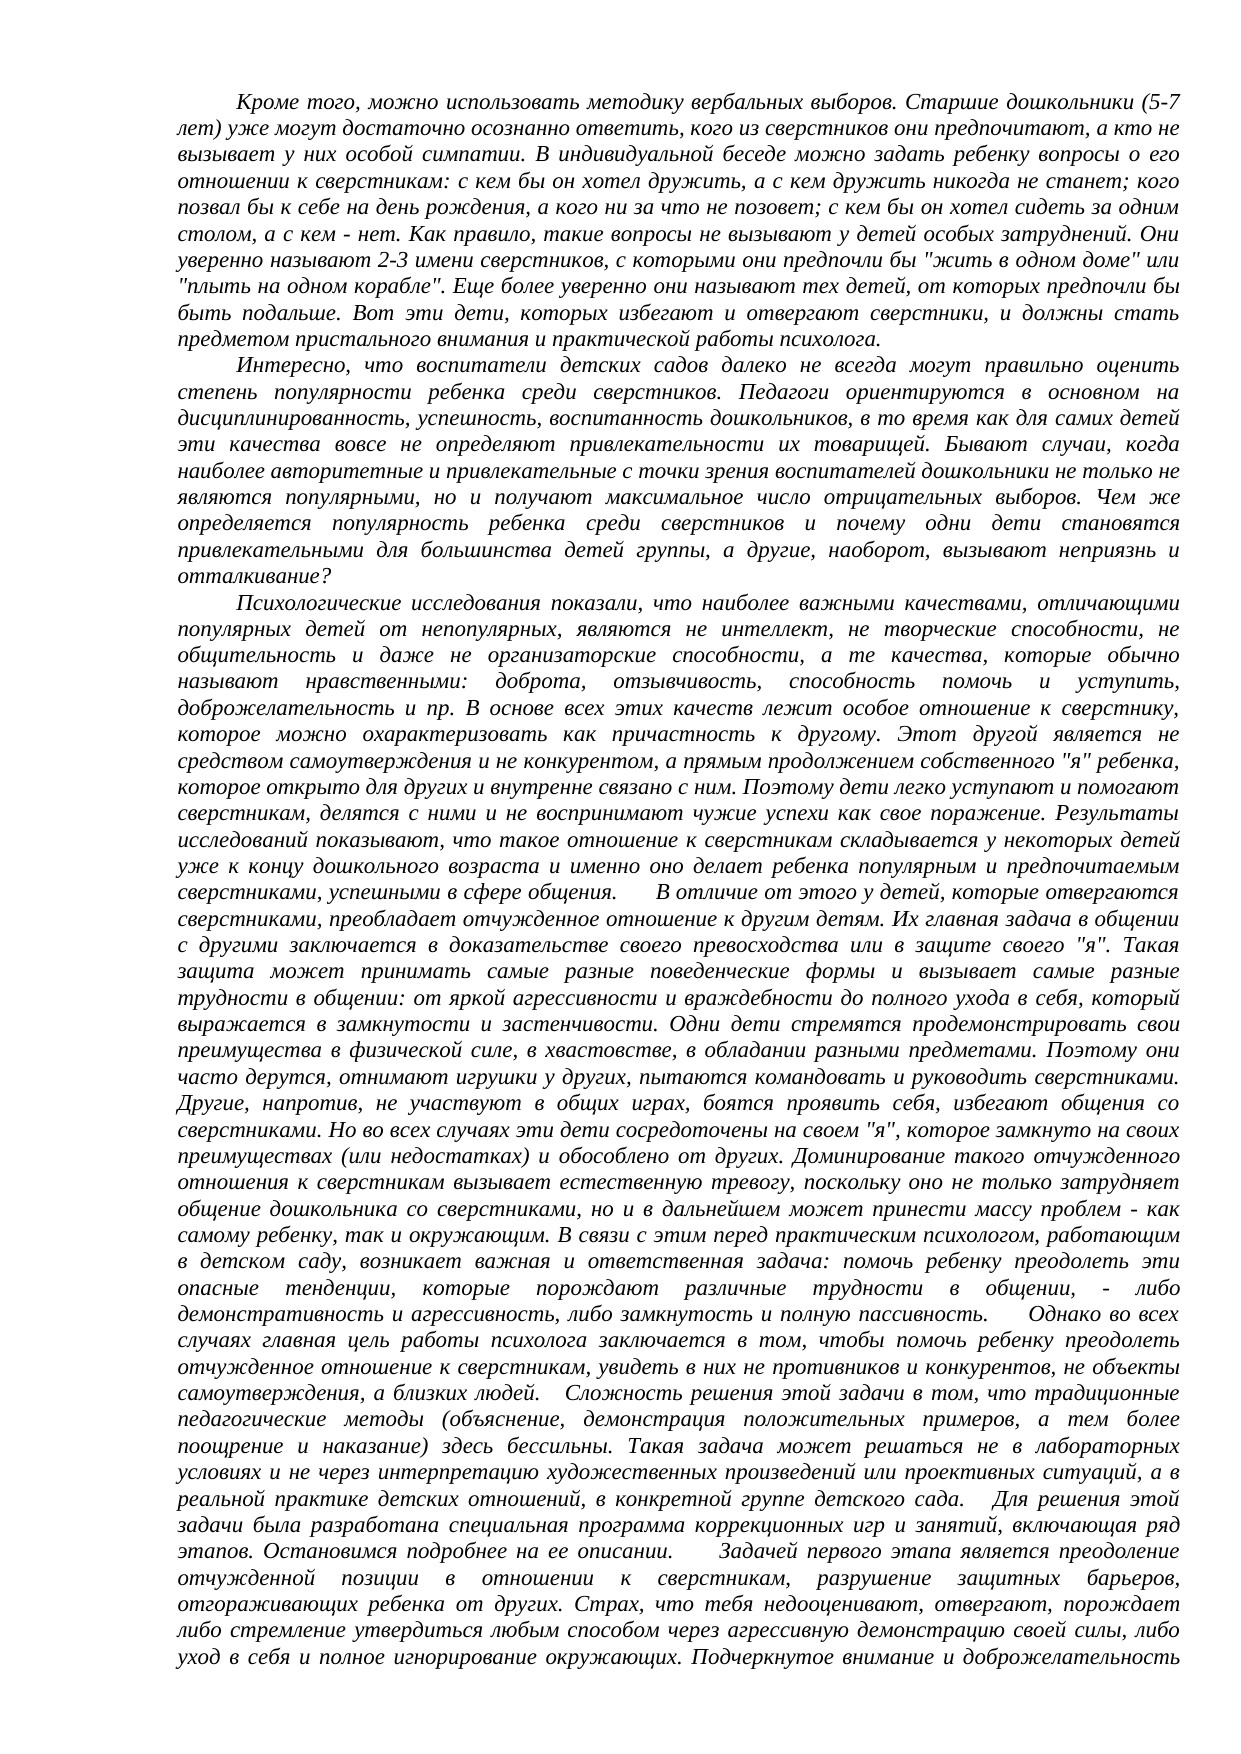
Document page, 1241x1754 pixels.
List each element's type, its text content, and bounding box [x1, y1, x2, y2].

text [177, 588, 1181, 1669]
text Кроме того, можно использовать методику вербальных выборов. Старшие дошкольники (5-7 лет) уже могут достаточно осознанно ответить, кого из сверстников они предпочитают, а кто не вызывает у них особой симпатии. В индивидуальной беседе можно задать ребенку вопросы о его отношении к сверстникам: с кем бы он хотел дружить, а с кем дружить никогда не станет; кого позвал бы к себе на день рождения, а кого ни за что не позовет; с кем бы он хотел сидеть за одним столом, а с кем - нет. Как правило, такие вопросы не вызывают у детей особых затруднений. Они уверенно называют 2-3 имени сверстников, с которыми они предпочли бы "жить в одном доме" или "плыть на одном корабле". Еще более уверенно они называют тех детей, от которых предпочли бы быть подальше. Вот эти дети, которых избегают и отвергают сверстники, и должны стать предметом пристального внимания и практической работы психолога. [177, 88, 1181, 351]
text Интересно, что воспитатели детских садов далеко не всегда могут правильно оценить степень популярности ребенка среди сверстников. Педагоги ориентируются в основном на дисциплинированность, успешность, воспитанность дошкольников, в то время как для самих детей эти качества вовсе не определяют привлекательности их товарищей. Бывают случаи, когда наиболее авторитетные и привлекательные с точки зрения воспитателей дошкольники не только не являются популярными, но и получают максимальное число отрицательных выборов. Чем же определяется популярность ребенка среди сверстников и почему одни дети становятся привлекательными для большинства детей группы, а другие, наоборот, вызывают неприязнь и отталкивание? [177, 351, 1181, 588]
